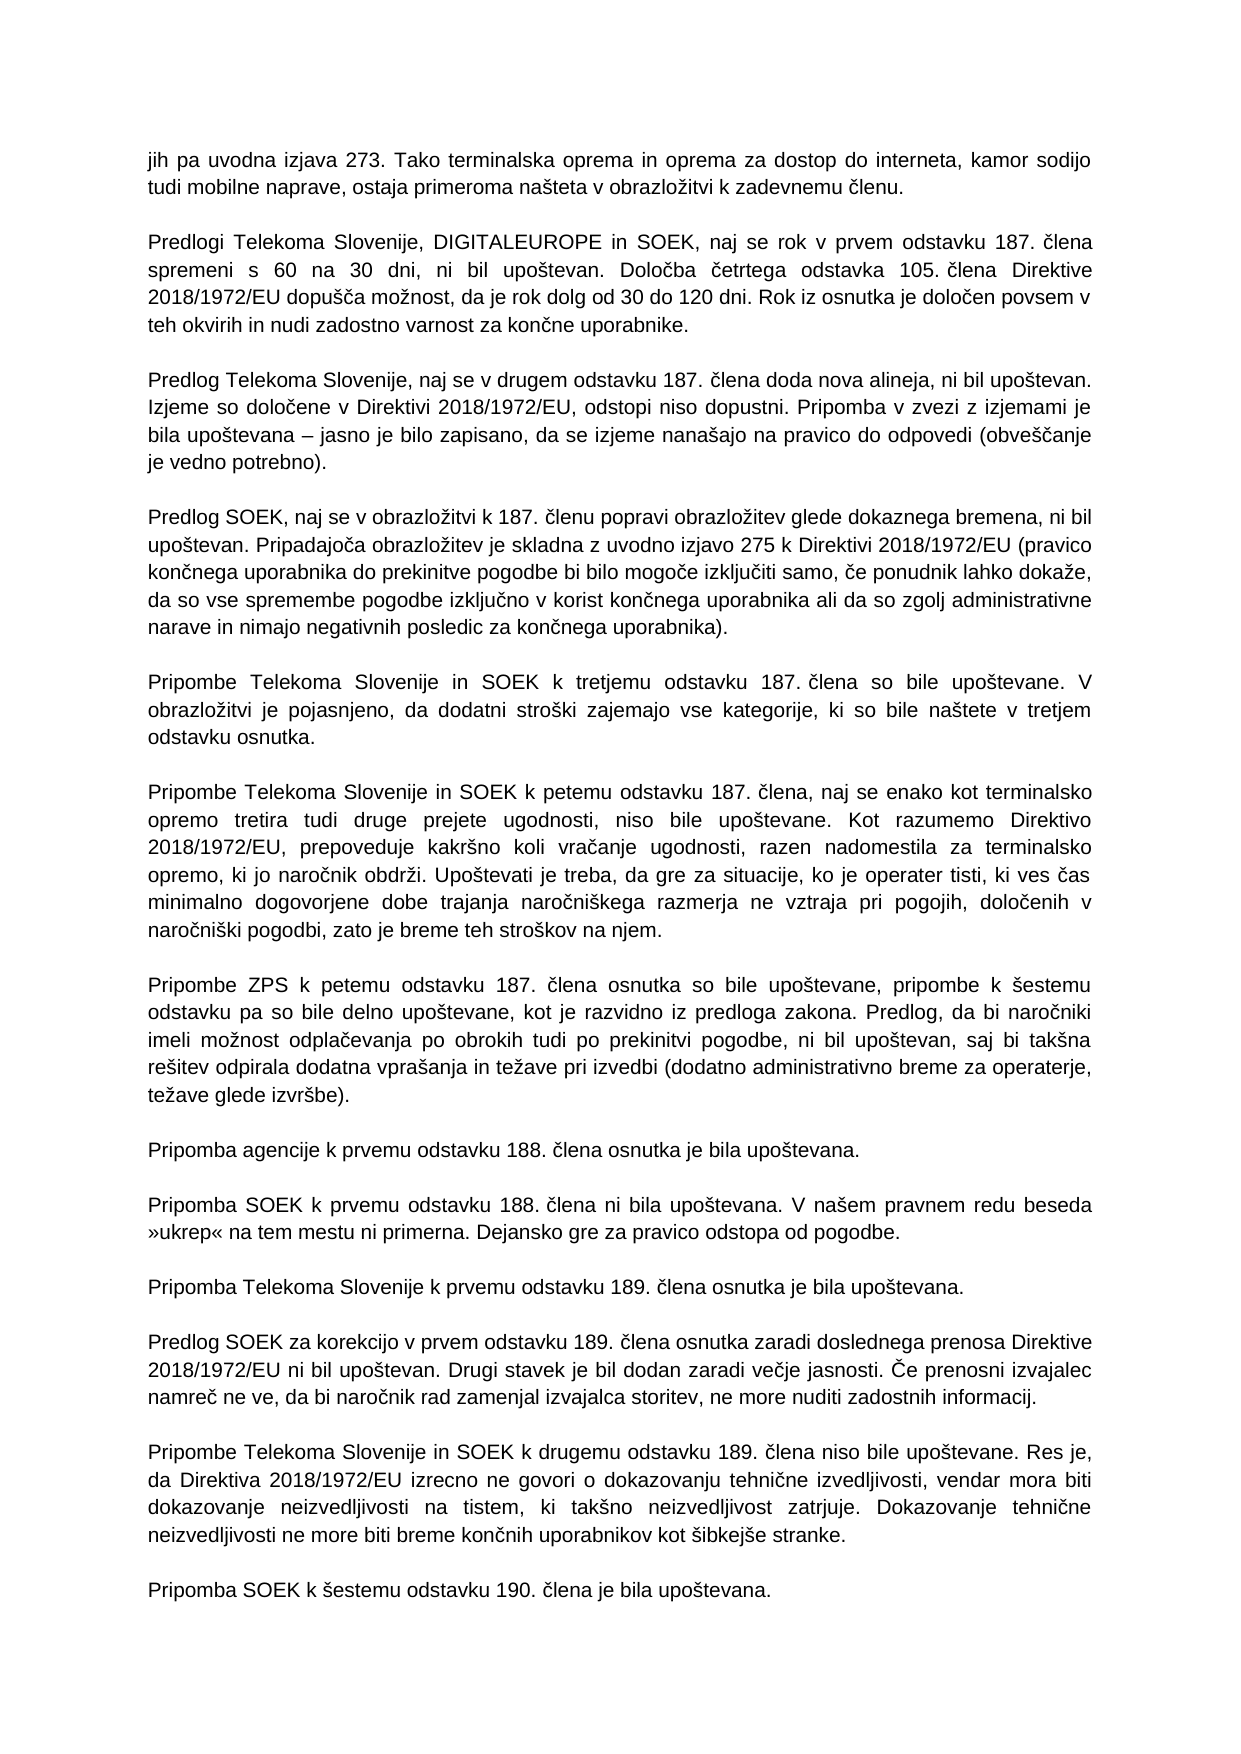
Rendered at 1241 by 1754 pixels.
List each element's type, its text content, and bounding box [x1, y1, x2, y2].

text Pripombe Telekoma Slovenije in SOEK k tretjemu odstavku 187. člena so bile upoštevane. V obrazložitvi je pojasnjeno, da dodatni stroški zajemajo vse kategorije, ki so bile naštete v tretjem odstavku osnutka. [148, 670, 1093, 749]
text Predlog Telekoma Slovenije, naj se v drugem odstavku 187. člena doda nova alineja, ni bil upoštevan. Izjeme so določene v Direktivi 2018/1972/EU, odstopi niso dopustni. Pripomba v zvezi z izjemami je bila upoštevana – jasno je bilo zapisano, da se izjeme nanašajo na pravico do odpovedi (obveščanje je vedno potrebno). [148, 368, 1093, 474]
text Pripomba SOEK k prvemu odstavku 188. člena ni bila upoštevana. V našem pravnem redu beseda »ukrep« na tem mestu ni primerna. Dejansko gre za pravico odstopa od pogodbe. [148, 1193, 1093, 1244]
text Predlogi Telekoma Slovenije, DIGITALEUROPE in SOEK, naj se rok v prvem odstavku 187. člena spremeni s 60 na 30 dni, ni bil upoštevan. Določba četrtega odstavka 105. člena Direktive 2018/1972/EU dopušča možnost, da je rok dolg od 30 do 120 dni. Rok iz osnutka je določen povsem v teh okvirih in nudi zadostno varnost za končne uporabnike. [148, 230, 1093, 337]
text Pripombe Telekoma Slovenije in SOEK k drugemu odstavku 189. člena niso bile upoštevane. Res je, da Direktiva 2018/1972/EU izrecno ne govori o dokazovanju tehnične izvedljivosti, vendar mora biti dokazovanje neizvedljivosti na tistem, ki takšno neizvedljivost zatrjuje. Dokazovanje tehnične neizvedljivosti ne more biti breme končnih uporabnikov kot šibkejše stranke. [148, 1440, 1093, 1547]
text Predlog SOEK za korekcijo v prvem odstavku 189. člena osnutka zaradi doslednega prenosa Direktive 2018/1972/EU ni bil upoštevan. Drugi stavek je bil dodan zaradi večje jasnosti. Če prenosni izvajalec namreč ne ve, da bi naročnik rad zamenjal izvajalca storitev, ne more nuditi zadostnih informacij. [148, 1330, 1093, 1409]
text Pripombe Telekoma Slovenije in SOEK k petemu odstavku 187. člena, naj se enako kot terminalsko opremo tretira tudi druge prejete ugodnosti, niso bile upoštevane. Kot razumemo Direktivo 2018/1972/EU, prepoveduje kakršno koli vračanje ugodnosti, razen nadomestila za terminalsko opremo, ki jo naročnik obdrži. Upoštevati je treba, da gre za situacije, ko je operater tisti, ki ves čas minimalno dogovorjene dobe trajanja naročniškega razmerja ne vztraja pri pogojih, določenih v naročniški pogodbi, zato je breme teh stroškov na njem. [148, 780, 1093, 942]
text Pripomba Telekoma Slovenije k prvemu odstavku 189. člena osnutka je bila upoštevana. [148, 1275, 1093, 1299]
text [148, 148, 1093, 199]
text Pripombe ZPS k petemu odstavku 187. člena osnutka so bile upoštevane, pripombe k šestemu odstavku pa so bile delno upoštevane, kot je razvidno iz predloga zakona. Predlog, da bi naročniki imeli možnost odplačevanja po obrokih tudi po prekinitvi pogodbe, ni bil upoštevan, saj bi takšna rešitev odpirala dodatna vprašanja in težave pri izvedbi (dodatno administrativno breme za operaterje, težave glede izvršbe). [148, 973, 1093, 1107]
text Pripomba SOEK k šestemu odstavku 190. člena je bila upoštevana. [148, 1578, 1093, 1602]
text Predlog SOEK, naj se v obrazložitvi k 187. členu popravi obrazložitev glede dokaznega bremena, ni bil upoštevan. Pripadajoča obrazložitev je skladna z uvodno izjavo 275 k Direktivi 2018/1972/EU (pravico končnega uporabnika do prekinitve pogodbe bi bilo mogoče izključiti samo, če ponudnik lahko dokaže, da so vse spremembe pogodbe izključno v korist končnega uporabnika ali da so zgolj administrativne narave in nimajo negativnih posledic za končnega uporabnika). [148, 505, 1093, 639]
text Pripomba agencije k prvemu odstavku 188. člena osnutka je bila upoštevana. [148, 1138, 1093, 1162]
